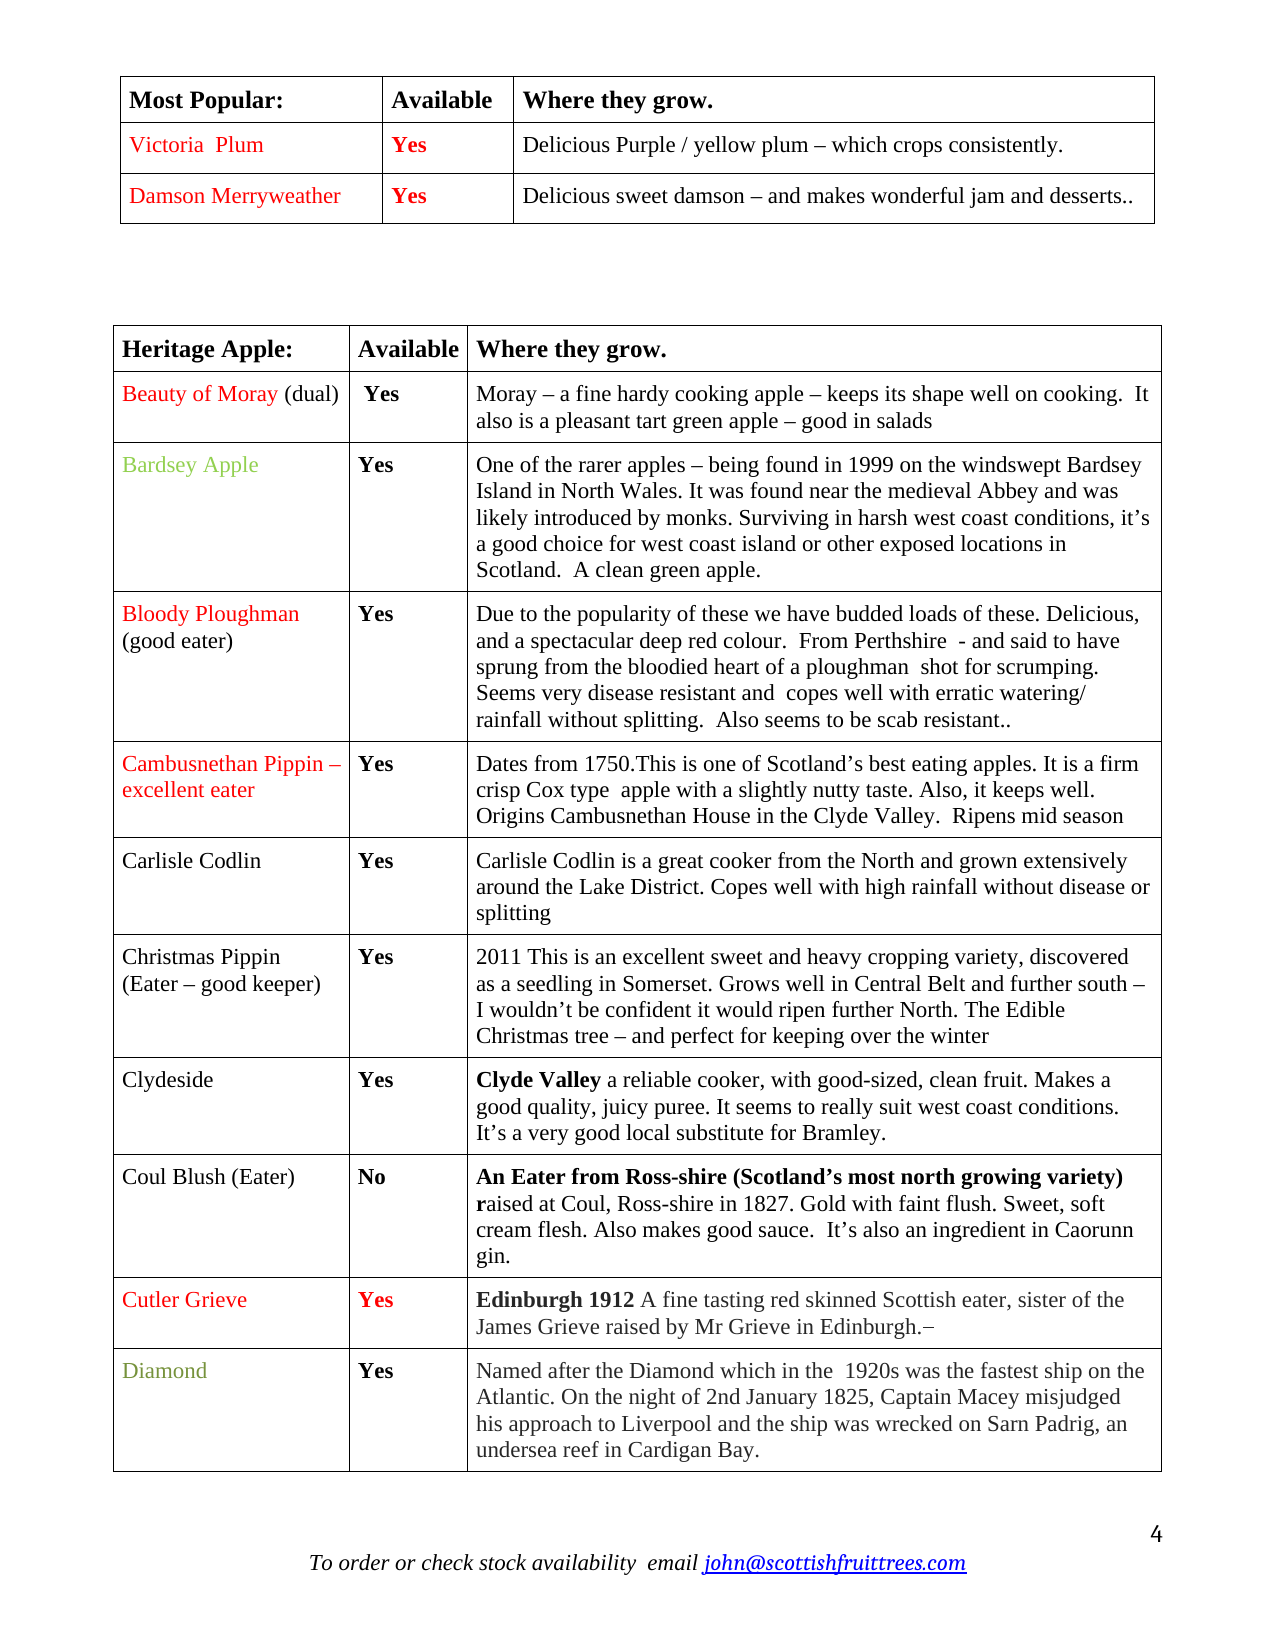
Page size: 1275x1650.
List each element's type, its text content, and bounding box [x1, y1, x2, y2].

table_cell Yes [350, 1349, 467, 1471]
table_cell Dates from 1750.This is one of Scotland’s best eating apples. It is a firm crisp Cox type apple with a slightly nutty taste. Also, it keeps well. Origins Cambusnethan House in the Clyde Valley. Ripens mid season [468, 742, 1161, 837]
table_cell Yes [350, 742, 467, 837]
table_cell Clyde Valley a reliable cooker, with good-sized, clean fruit. Makes a good quality, juicy puree. It seems to really suit west coast conditions. It’s a very good local substitute for Bramley. [468, 1058, 1161, 1154]
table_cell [468, 1349, 1161, 1471]
table_cell Beauty of Moray (dual) [114, 372, 349, 442]
table_header Available [350, 326, 467, 371]
table_header Available [383, 77, 513, 122]
table_cell Edinburgh 1912 A fine tasting red skinned Scottish eater, sister of the James Grieve raised by Mr Grieve in Edinburgh. [468, 1278, 1161, 1347]
table_cell Coul Blush (Eater) [114, 1155, 349, 1277]
table_cell Diamond [114, 1349, 349, 1471]
table_cell Cutler Grieve [114, 1278, 349, 1347]
table_cell Christmas Pippin (Eater – good keeper) [114, 935, 349, 1057]
table_cell Delicious Purple / yellow plum – which crops consistently. [514, 123, 1154, 172]
table_header Where they grow. [468, 326, 1161, 371]
table_cell Yes [350, 1278, 467, 1347]
table_header Most Popular: [121, 77, 382, 122]
table_cell Yes [383, 174, 513, 223]
table_cell Delicious sweet damson – and makes wonderful jam and desserts.. [514, 174, 1154, 223]
table_cell Victoria Plum [121, 123, 382, 172]
table_cell No [350, 1155, 467, 1277]
table_cell Yes [350, 935, 467, 1057]
table_cell Bloody Ploughman (good eater) [114, 592, 349, 741]
table_cell 2011 This is an excellent sweet and heavy cropping variety, discovered as a seedling in Somerset. Grows well in Central Belt and further south – I wouldn’t be confident it would ripen further North. The Edible Christmas tree – and perfect for keeping over the winter [468, 935, 1161, 1057]
table_header Heritage Apple: [114, 326, 349, 371]
table_cell Yes [350, 592, 467, 741]
table_cell Clydeside [114, 1058, 349, 1154]
table_cell Cambusnethan Pippin – excellent eater [114, 742, 349, 837]
table_cell Yes [350, 1058, 467, 1154]
table_cell Due to the popularity of these we have budded loads of these. Delicious, and a spectacular deep red colour. From Perthshire - and said to have sprung from the bloodied heart of a ploughman shot for scrumping. Seems very disease resistant and copes well with erratic watering/ rainfall without splitting. Also seems to be scab resistant.. [468, 592, 1161, 741]
table_cell Damson Merryweather [121, 174, 382, 223]
table_cell Yes [350, 372, 467, 442]
table_cell Yes [350, 838, 467, 934]
table_cell Carlisle Codlin is a great cooker from the North and grown extensively around the Lake District. Copes well with high rainfall without disease or splitting [468, 838, 1161, 934]
table_cell Moray – a fine hardy cooking apple – keeps its shape well on cooking. It also is a pleasant tart green apple – good in salads [468, 372, 1161, 442]
table_cell Carlisle Codlin [114, 838, 349, 934]
table_cell Yes [383, 123, 513, 172]
table_cell One of the rarer apples – being found in 1999 on the windswept Bardsey Island in North Wales. It was found near the medieval Abbey and was likely introduced by monks. Surviving in harsh west coast conditions, it’s a good choice for west coast island or other exposed locations in Scotland. A clean green apple. [468, 443, 1161, 591]
table_cell Yes [350, 443, 467, 591]
table_cell An Eater from Ross-shire (Scotland’s most north growing variety) raised at Coul, Ross-shire in 1827. Gold with faint flush. Sweet, soft cream flesh. Also makes good sauce. It’s also an ingredient in Caorunn gin. [468, 1155, 1161, 1277]
table_cell Bardsey Apple [114, 443, 349, 591]
table_header Where they grow. [514, 77, 1154, 122]
